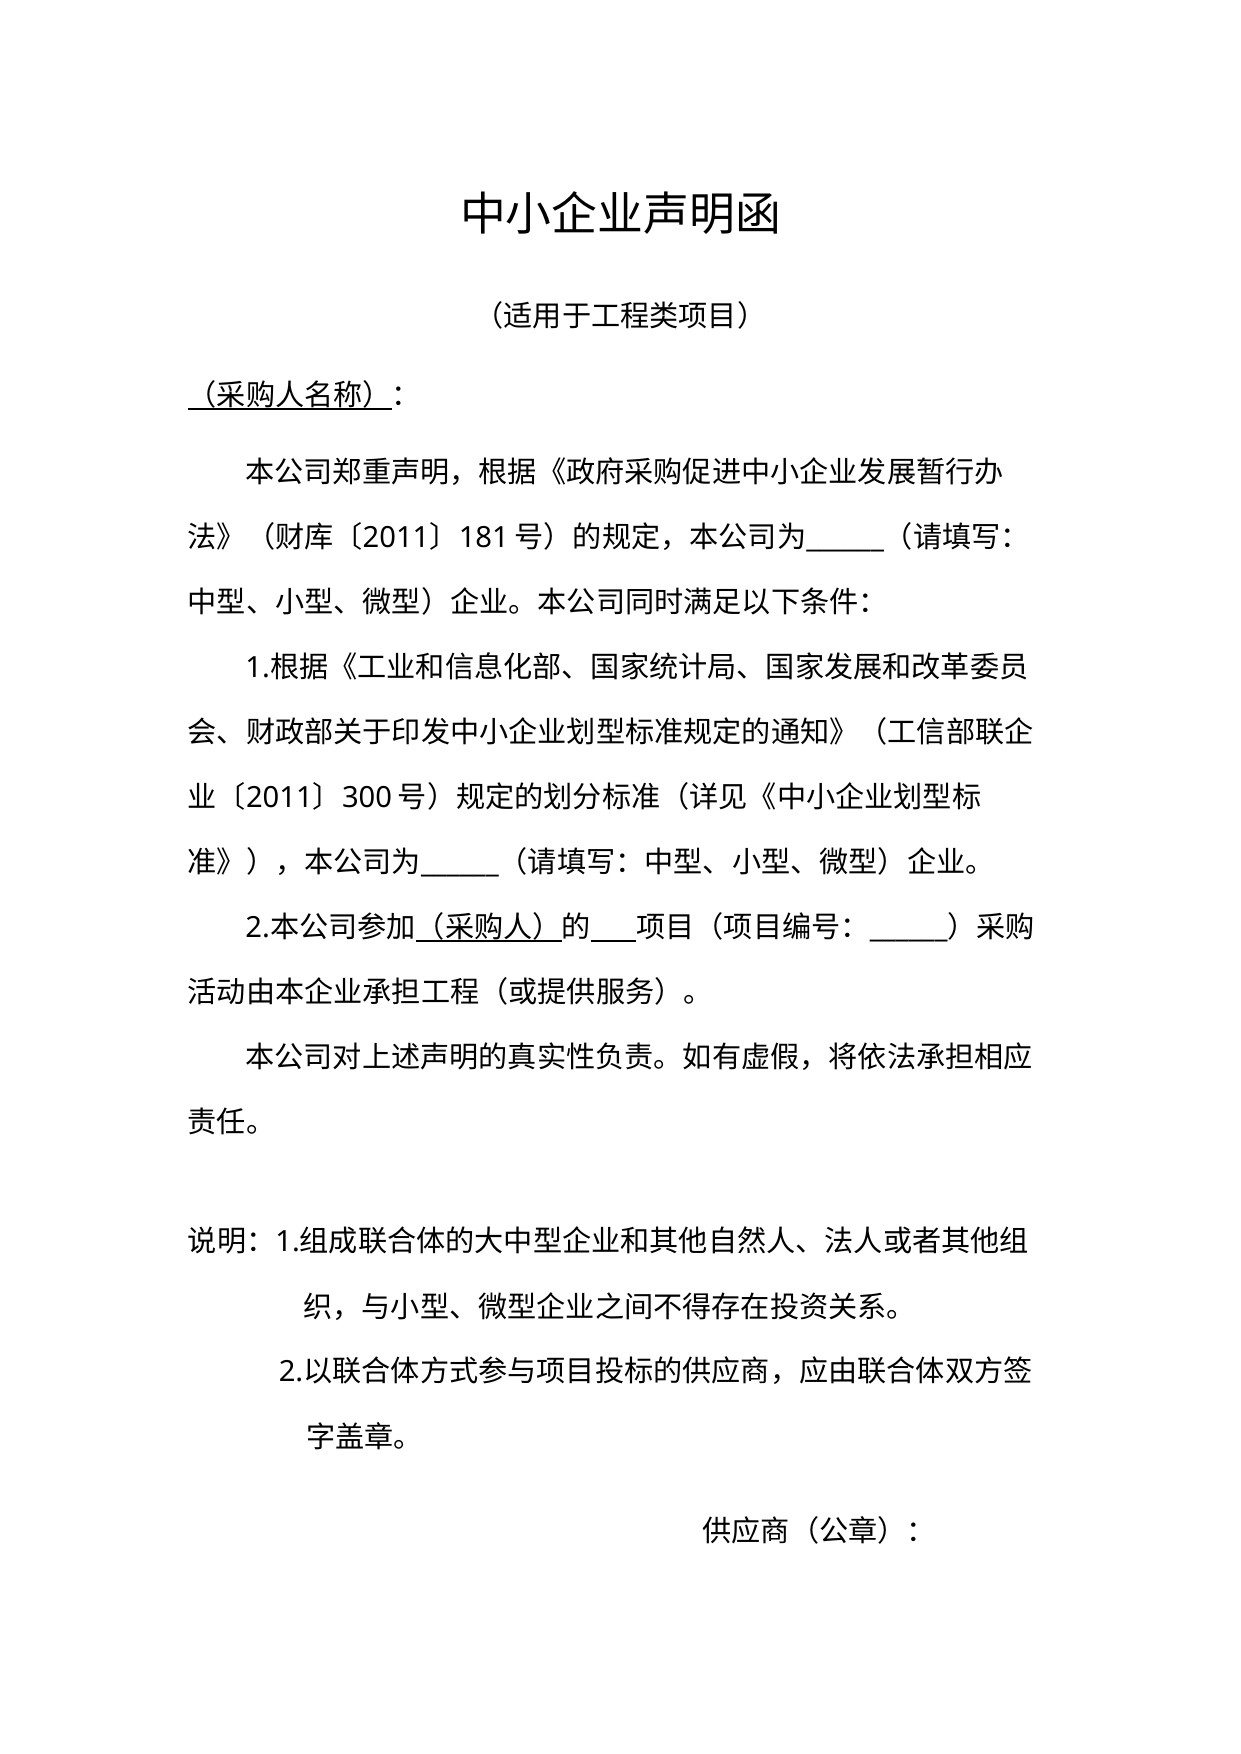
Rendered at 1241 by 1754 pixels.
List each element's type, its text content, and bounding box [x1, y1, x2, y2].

text 2.以联合体方式参与项目投标的供应商，应由联合体双方签字盖章。 [278, 1337, 1053, 1467]
text 1.根据《工业和信息化部、国家统计局、国家发展和改革委员会、财政部关于印发中小企业划型标准规定的通知》（工信部联企业〔2011〕300号）规定的划分标准（详见《中小企业划型标准》），本公司为______（请填写：中型、小型、微型）企业。 [187, 633, 1053, 893]
text （采购人名称）： [187, 360, 1053, 425]
text 2.本公司参加（采购人）的 项目（项目编号：______）采购活动由本企业承担工程（或提供服务）。 [187, 893, 1053, 1023]
text 本公司郑重声明，根据《政府采购促进中小企业发展暂行办法》（财库〔2011〕181号）的规定，本公司为______（请填写：中型、小型、微型）企业。本公司同时满足以下条件： [187, 438, 1053, 633]
text 本公司对上述声明的真实性负责。如有虚假，将依法承担相应责任。 [187, 1023, 1053, 1153]
text 说明：1.组成联合体的大中型企业和其他自然人、法人或者其他组织，与小型、微型企业之间不得存在投资关系。 [188, 1207, 1053, 1337]
text 中小企业声明函 [187, 162, 1053, 259]
text （适用于工程类项目） [187, 283, 1053, 337]
text 供应商（公章）： [299, 1496, 1053, 1561]
